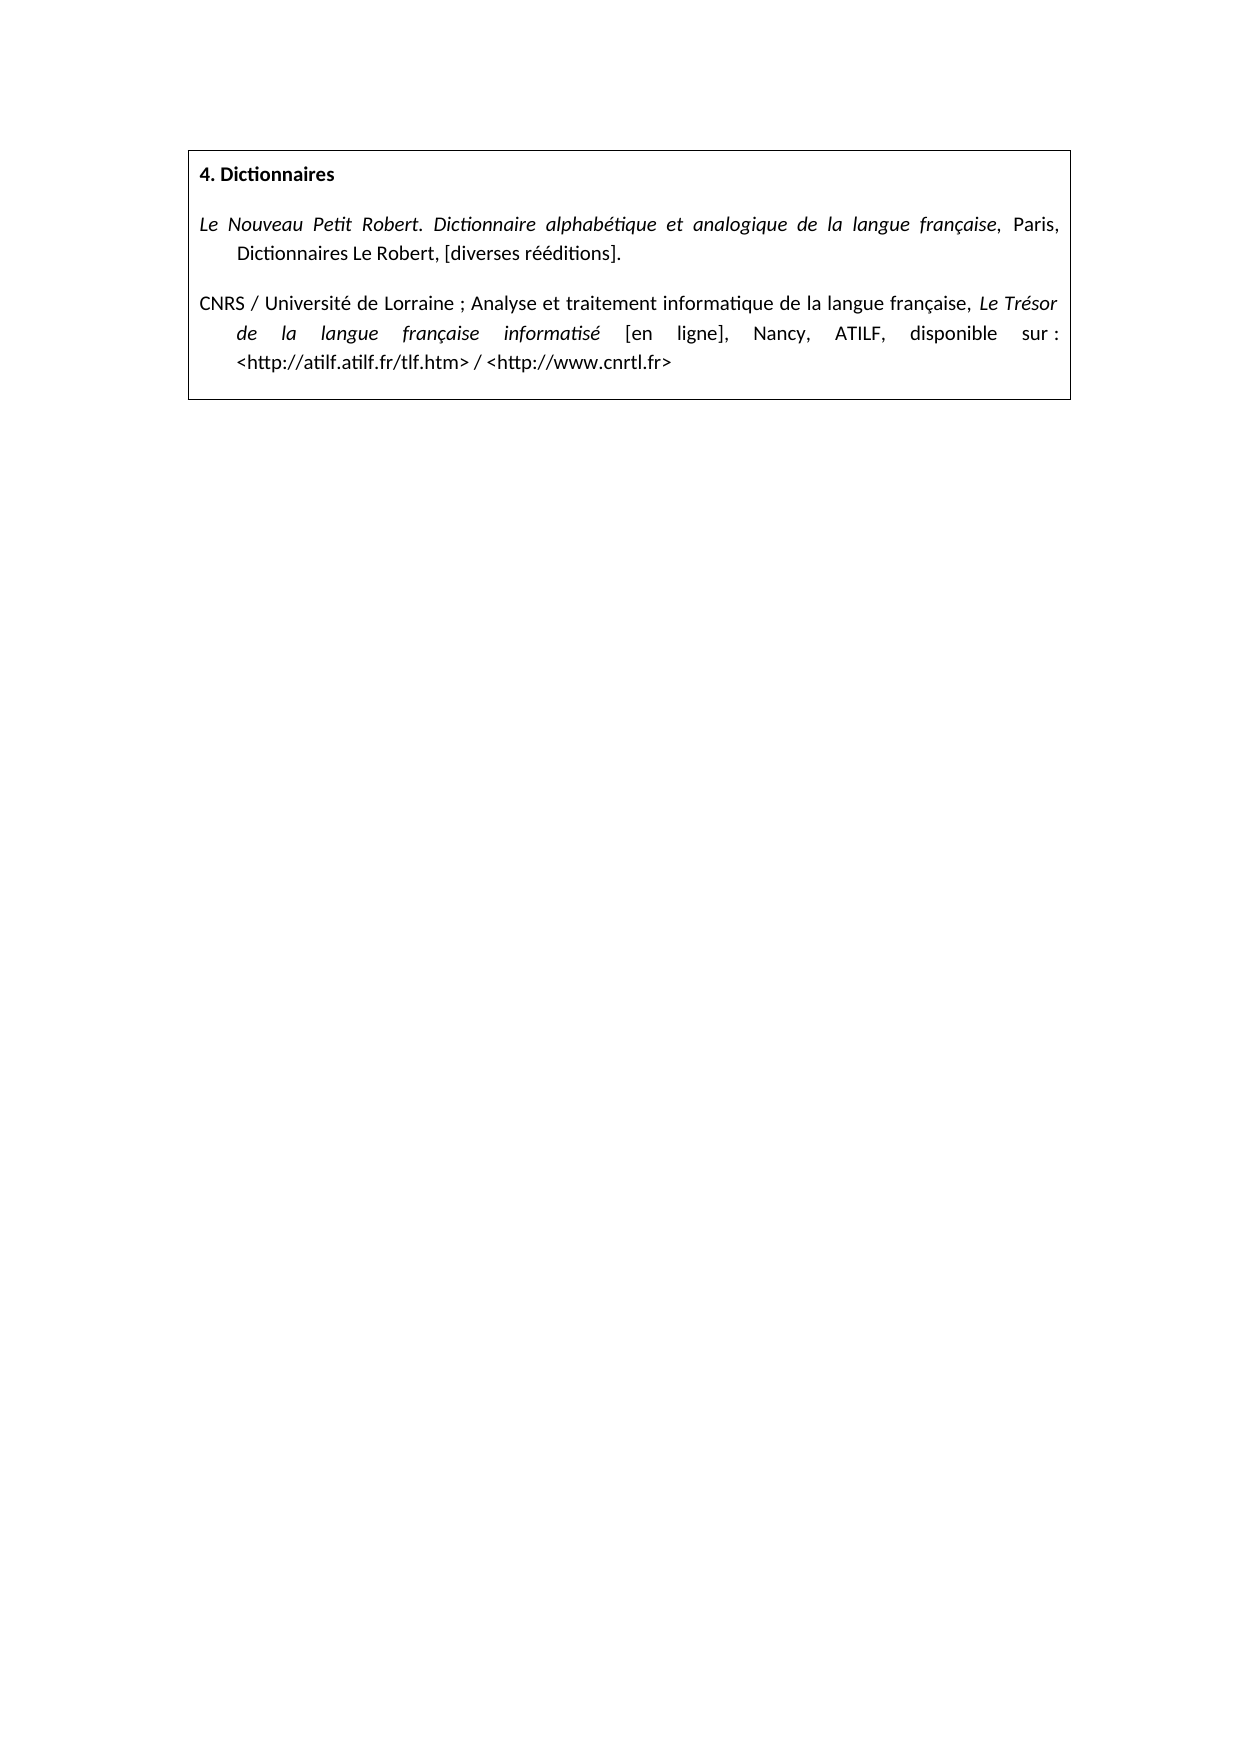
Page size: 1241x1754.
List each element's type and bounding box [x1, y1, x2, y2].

table_header [189, 151, 1070, 399]
